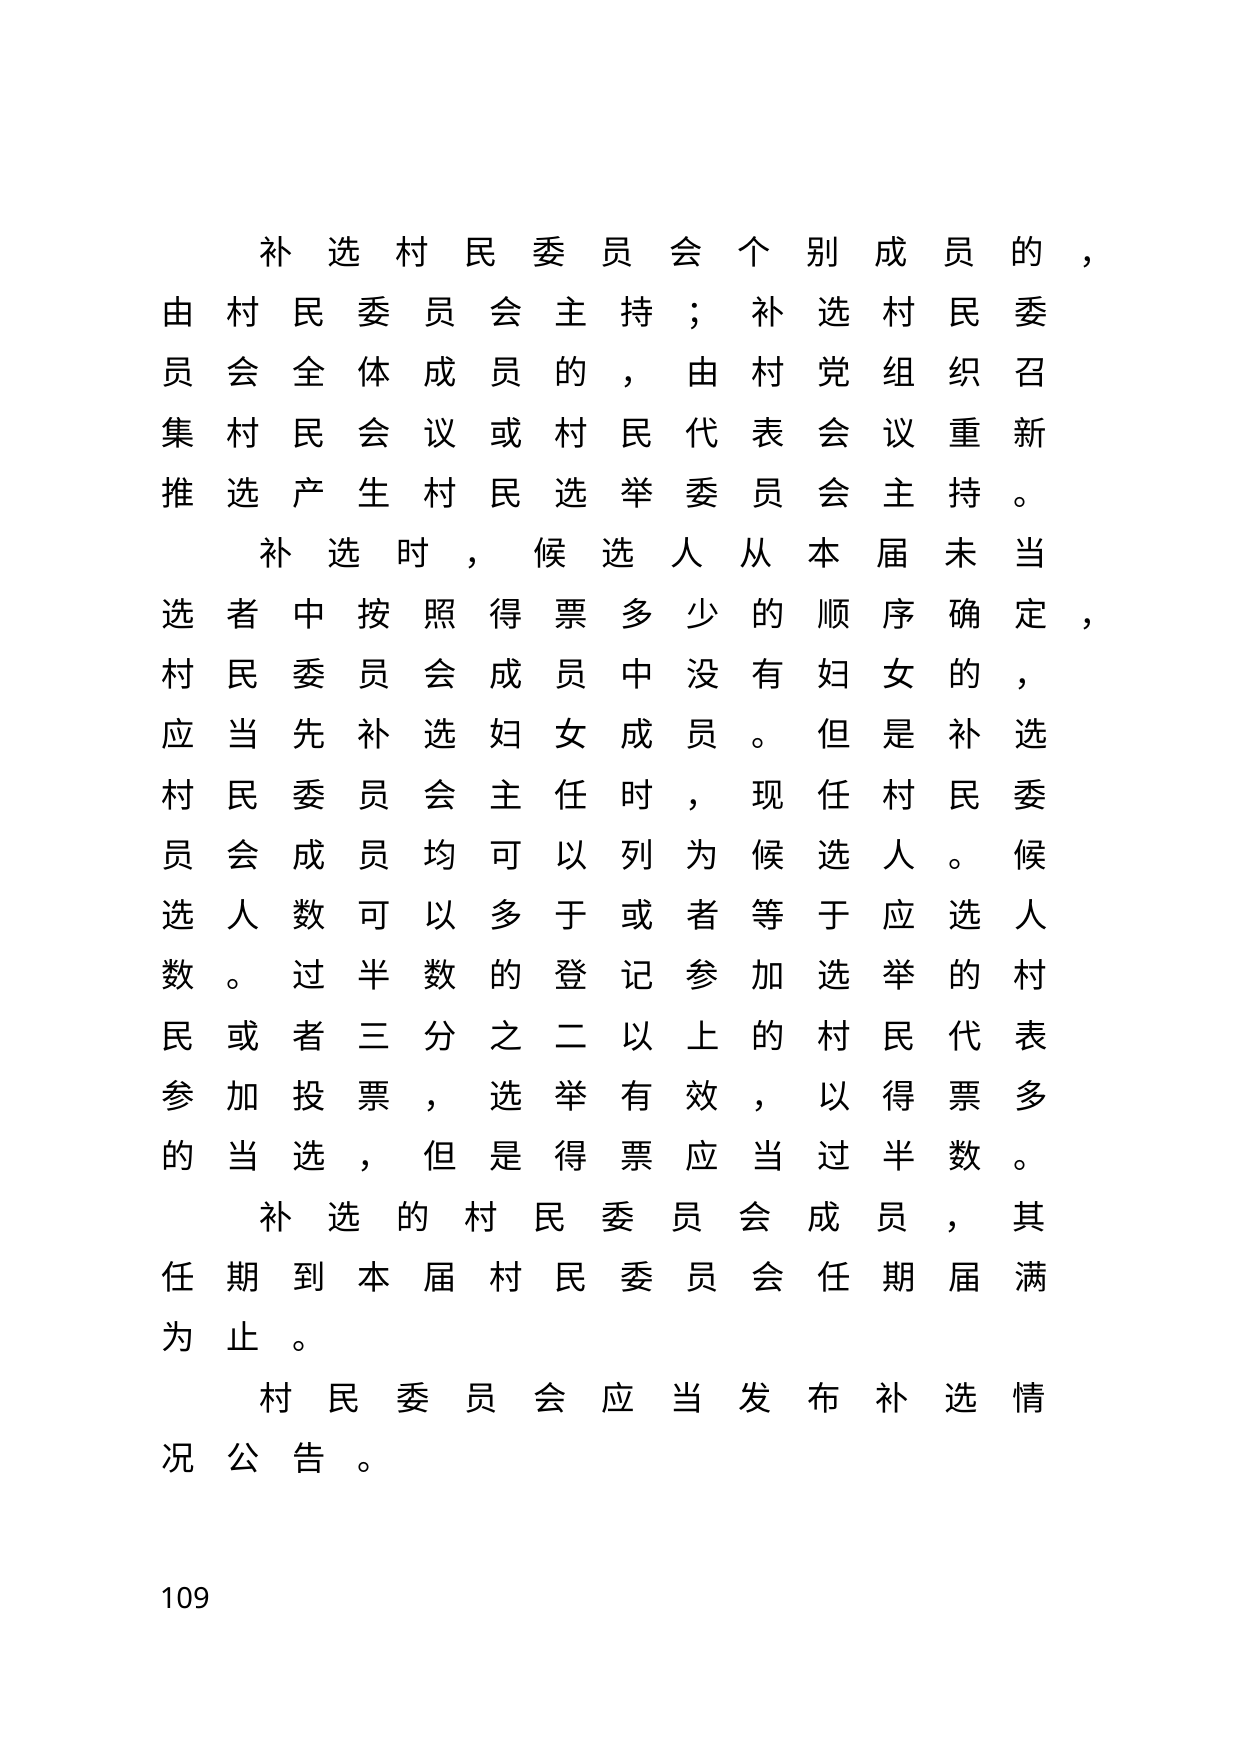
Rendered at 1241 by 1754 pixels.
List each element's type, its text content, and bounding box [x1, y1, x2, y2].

text 村民委员会应当发布补选情况公告。 [161, 1365, 1079, 1486]
text 补选时，候选人从本届未当选者中按照得票多少的顺序确定，村民委员会成员中没有妇女的，应当先补选妇女成员。但是补选村民委员会主任时，现任村民委员会成员均可以列为候选人。候选人数可以多于或者等于应选人数。过半数的登记参加选举的村民或者三分之二以上的村民代表参加投票，选举有效，以得票多的当选，但是得票应当过半数。 [161, 521, 1079, 1184]
text 补选的村民委员会成员，其任期到本届村民委员会任期届满为止。 [161, 1184, 1079, 1365]
text 补选村民委员会个别成员的，由村民委员会主持；补选村民委员会全体成员的，由村党组织召集村民会议或村民代表会议重新推选产生村民选举委员会主持。 [161, 219, 1079, 521]
